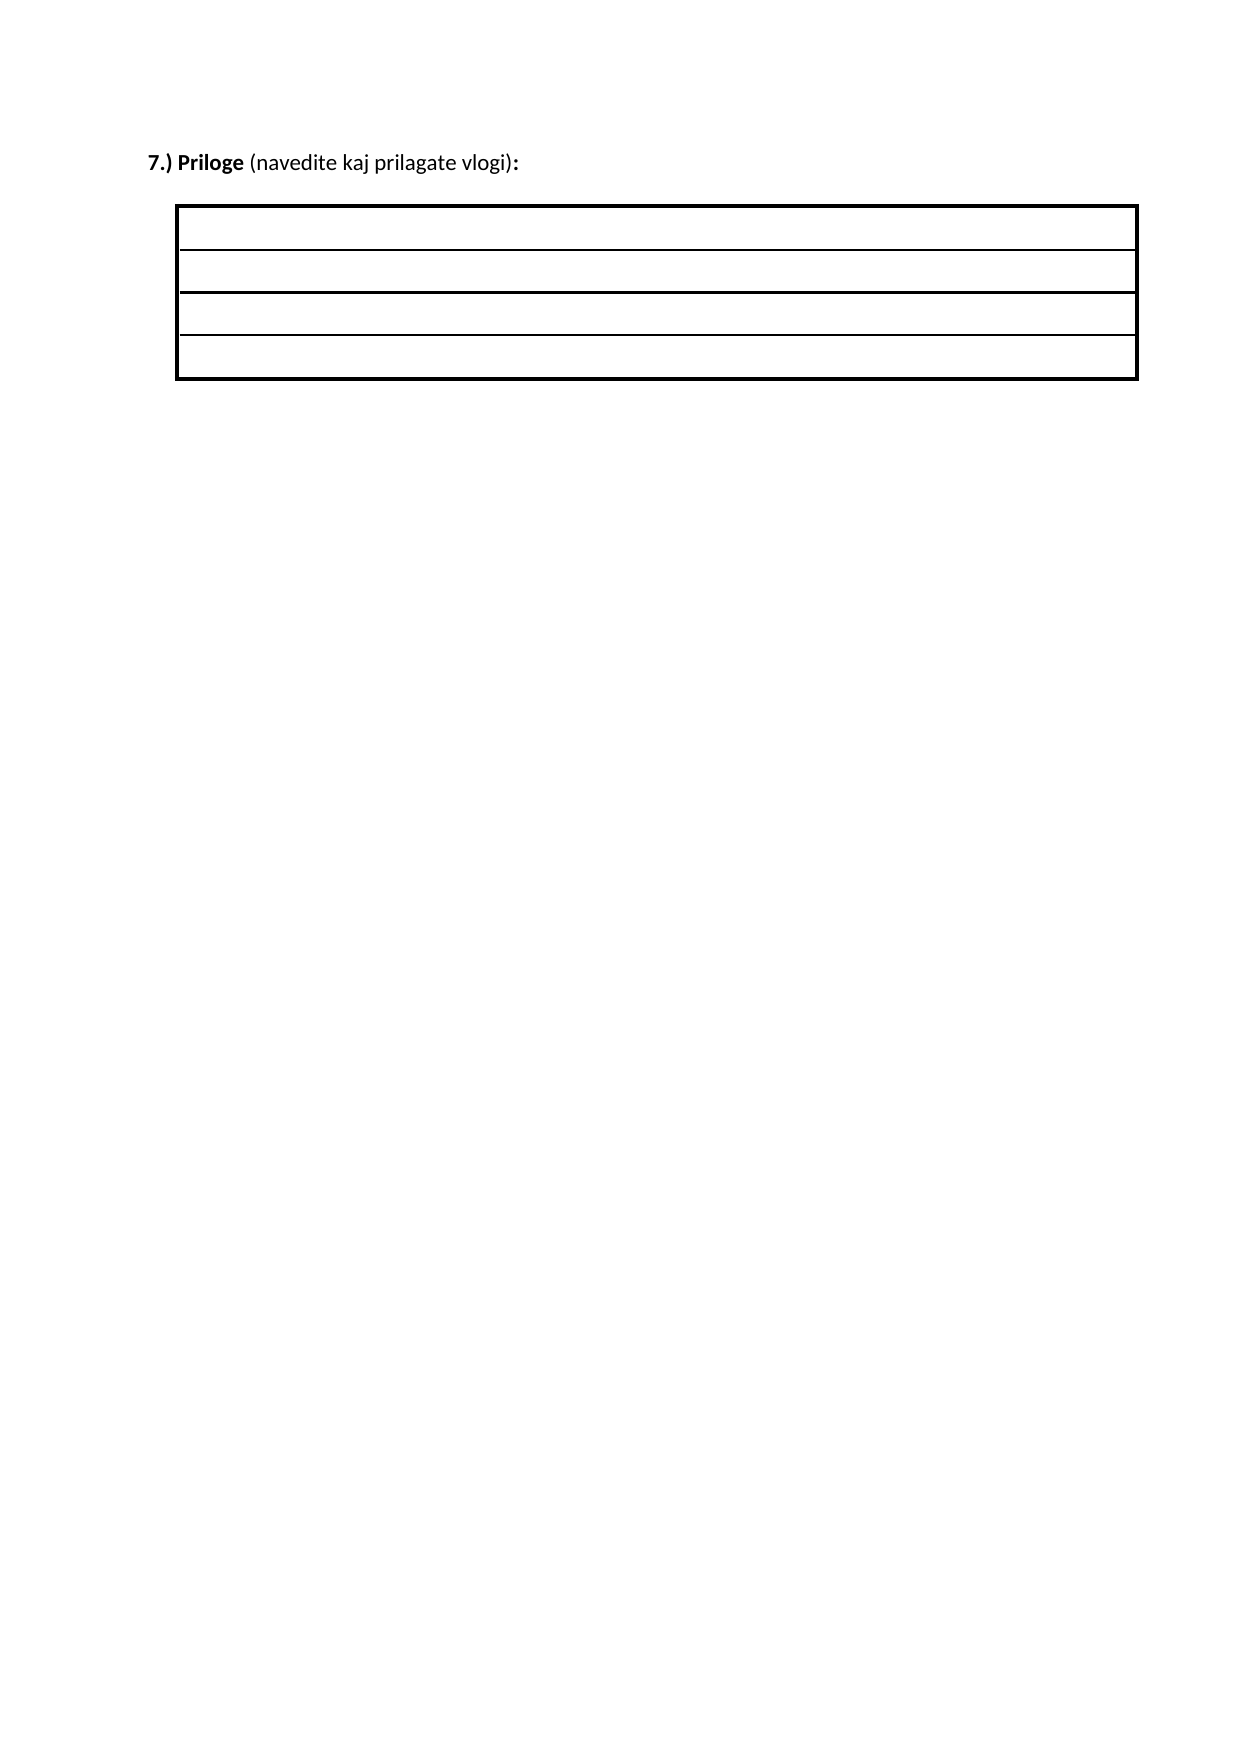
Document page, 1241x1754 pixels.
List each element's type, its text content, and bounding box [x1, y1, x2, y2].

table_cell [179, 335, 1135, 377]
table_cell [179, 292, 1135, 334]
table_header [179, 208, 1135, 249]
text 7.) Priloge (navedite kaj prilagate vlogi): [148, 148, 1093, 176]
table_cell [179, 250, 1135, 291]
